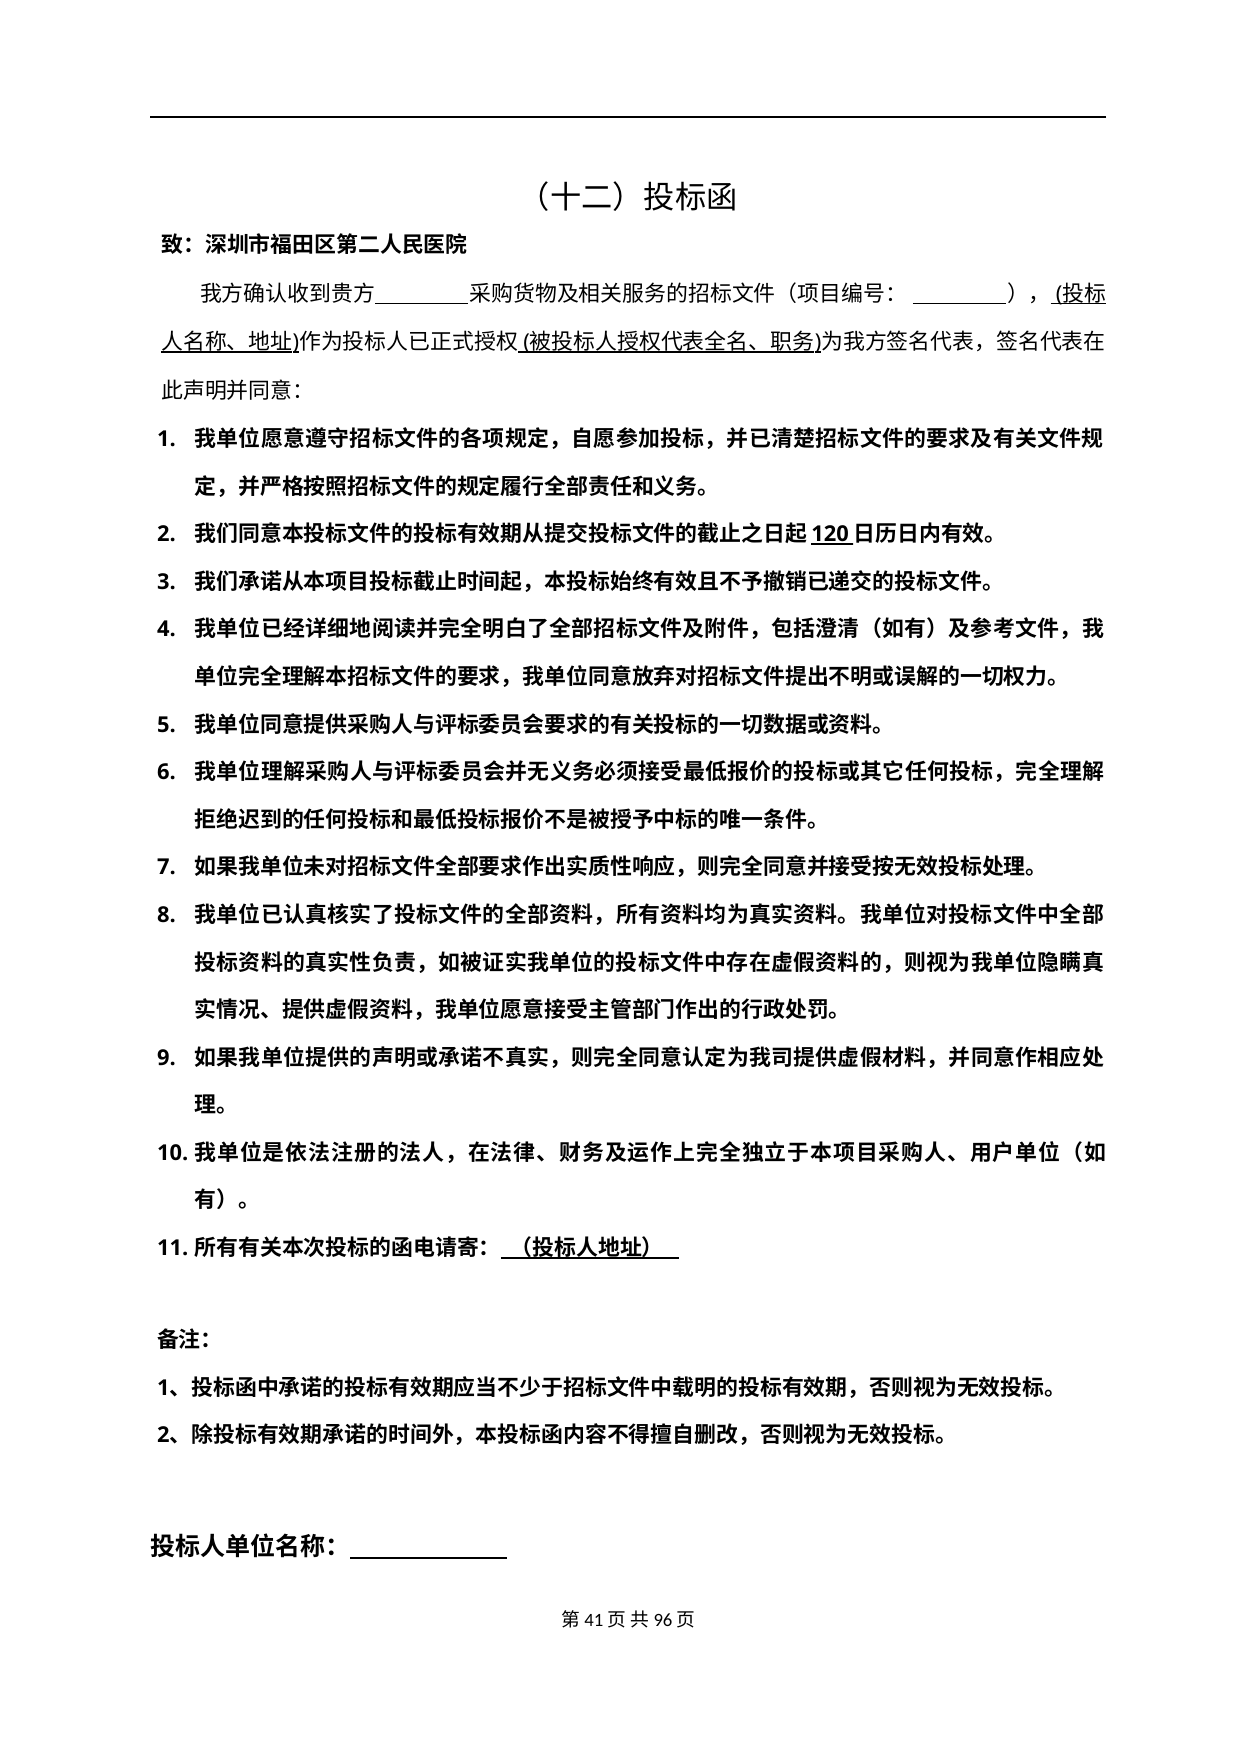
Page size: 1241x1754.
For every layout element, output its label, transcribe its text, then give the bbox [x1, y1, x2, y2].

list 我单位愿意遵守招标文件的各项规定，自愿参加投标，并已清楚招标文件的要求及有关文件规定，并严格按照招标文件的规定履行全部责任和义务。 [157, 421, 1106, 500]
list 我单位已认真核实了投标文件的全部资料，所有资料均为真实资料。我单位对投标文件中全部投标资料的真实性负责，如被证实我单位的投标文件中存在虚假资料的，则视为我单位隐瞒真实情况、提供虚假资料，我单位愿意接受主管部门作出的行政处罚。 [157, 897, 1106, 1024]
list 我们同意本投标文件的投标有效期从提交投标文件的截止之日起120日历日内有效。 [157, 516, 1106, 548]
list 如果我单位提供的声明或承诺不真实，则完全同意认定为我司提供虚假材料，并同意作相应处理。 [157, 1039, 1106, 1119]
list 所有有关本次投标的函电请寄： （投标人地址） [157, 1230, 1106, 1261]
list 如果我单位未对招标文件全部要求作出实质性响应，则完全同意并接受按无效投标处理。 [157, 849, 1106, 881]
list 我单位是依法注册的法人，在法律、财务及运作上完全独立于本项目采购人、用户单位（如有）。 [157, 1134, 1106, 1214]
list 我单位同意提供采购人与评标委员会要求的有关投标的一切数据或资料。 [157, 707, 1106, 738]
list 1、投标函中承诺的投标有效期应当不少于招标文件中载明的投标有效期，否则视为无效投标。 [157, 1369, 1106, 1401]
subtitle （十二）投标函 [150, 162, 1106, 227]
text 投标人单位名称： [150, 1512, 1106, 1577]
text 致：深圳市福田区第二人民医院 [161, 227, 1106, 259]
list 我单位理解采购人与评标委员会并无义务必须接受最低报价的投标或其它任何投标，完全理解拒绝迟到的任何投标和最低投标报价不是被授予中标的唯一条件。 [157, 754, 1106, 833]
list 我们承诺从本项目投标截止时间起，本投标始终有效且不予撤销已递交的投标文件。 [157, 564, 1106, 596]
text 我方确认收到贵方 采购货物及相关服务的招标文件（项目编号： ）， (投标人名称、地址)作为投标人已正式授权 (被投标人授权代表全名、职务)为我方签名代表，签名代表在此声明并同意： [161, 275, 1106, 405]
list 2、除投标有效期承诺的时间外，本投标函内容不得擅自删改，否则视为无效投标。 [157, 1417, 1106, 1449]
list 备注： [157, 1322, 1106, 1354]
list 我单位已经详细地阅读并完全明白了全部招标文件及附件，包括澄清（如有）及参考文件，我单位完全理解本招标文件的要求，我单位同意放弃对招标文件提出不明或误解的一切权力。 [157, 611, 1106, 691]
